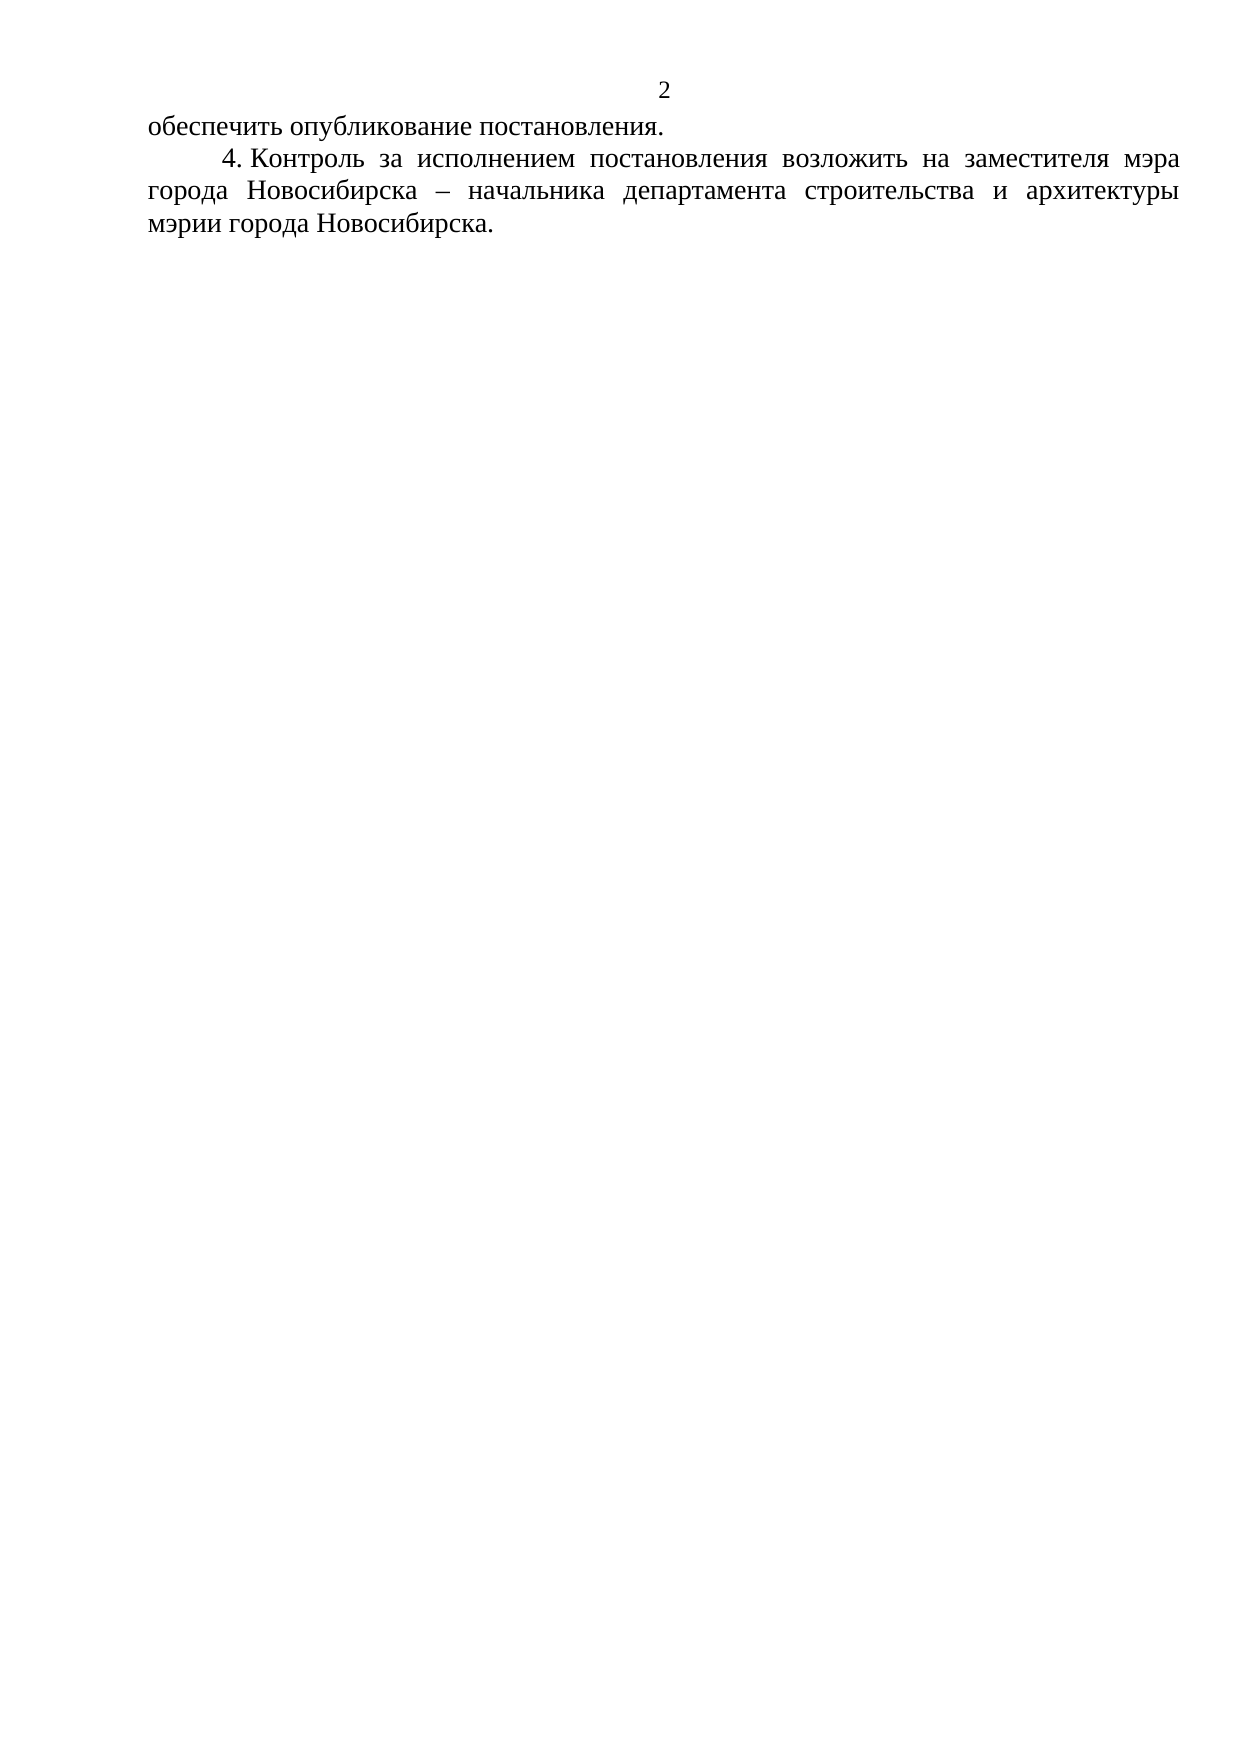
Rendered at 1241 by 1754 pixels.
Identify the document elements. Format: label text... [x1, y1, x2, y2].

text 4. Контроль за исполнением постановления возложить на заместителя мэра города Новосибирска – начальника департамента строительства и архитектуры мэрии города Новосибирска. [148, 141, 1181, 238]
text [148, 108, 1181, 141]
